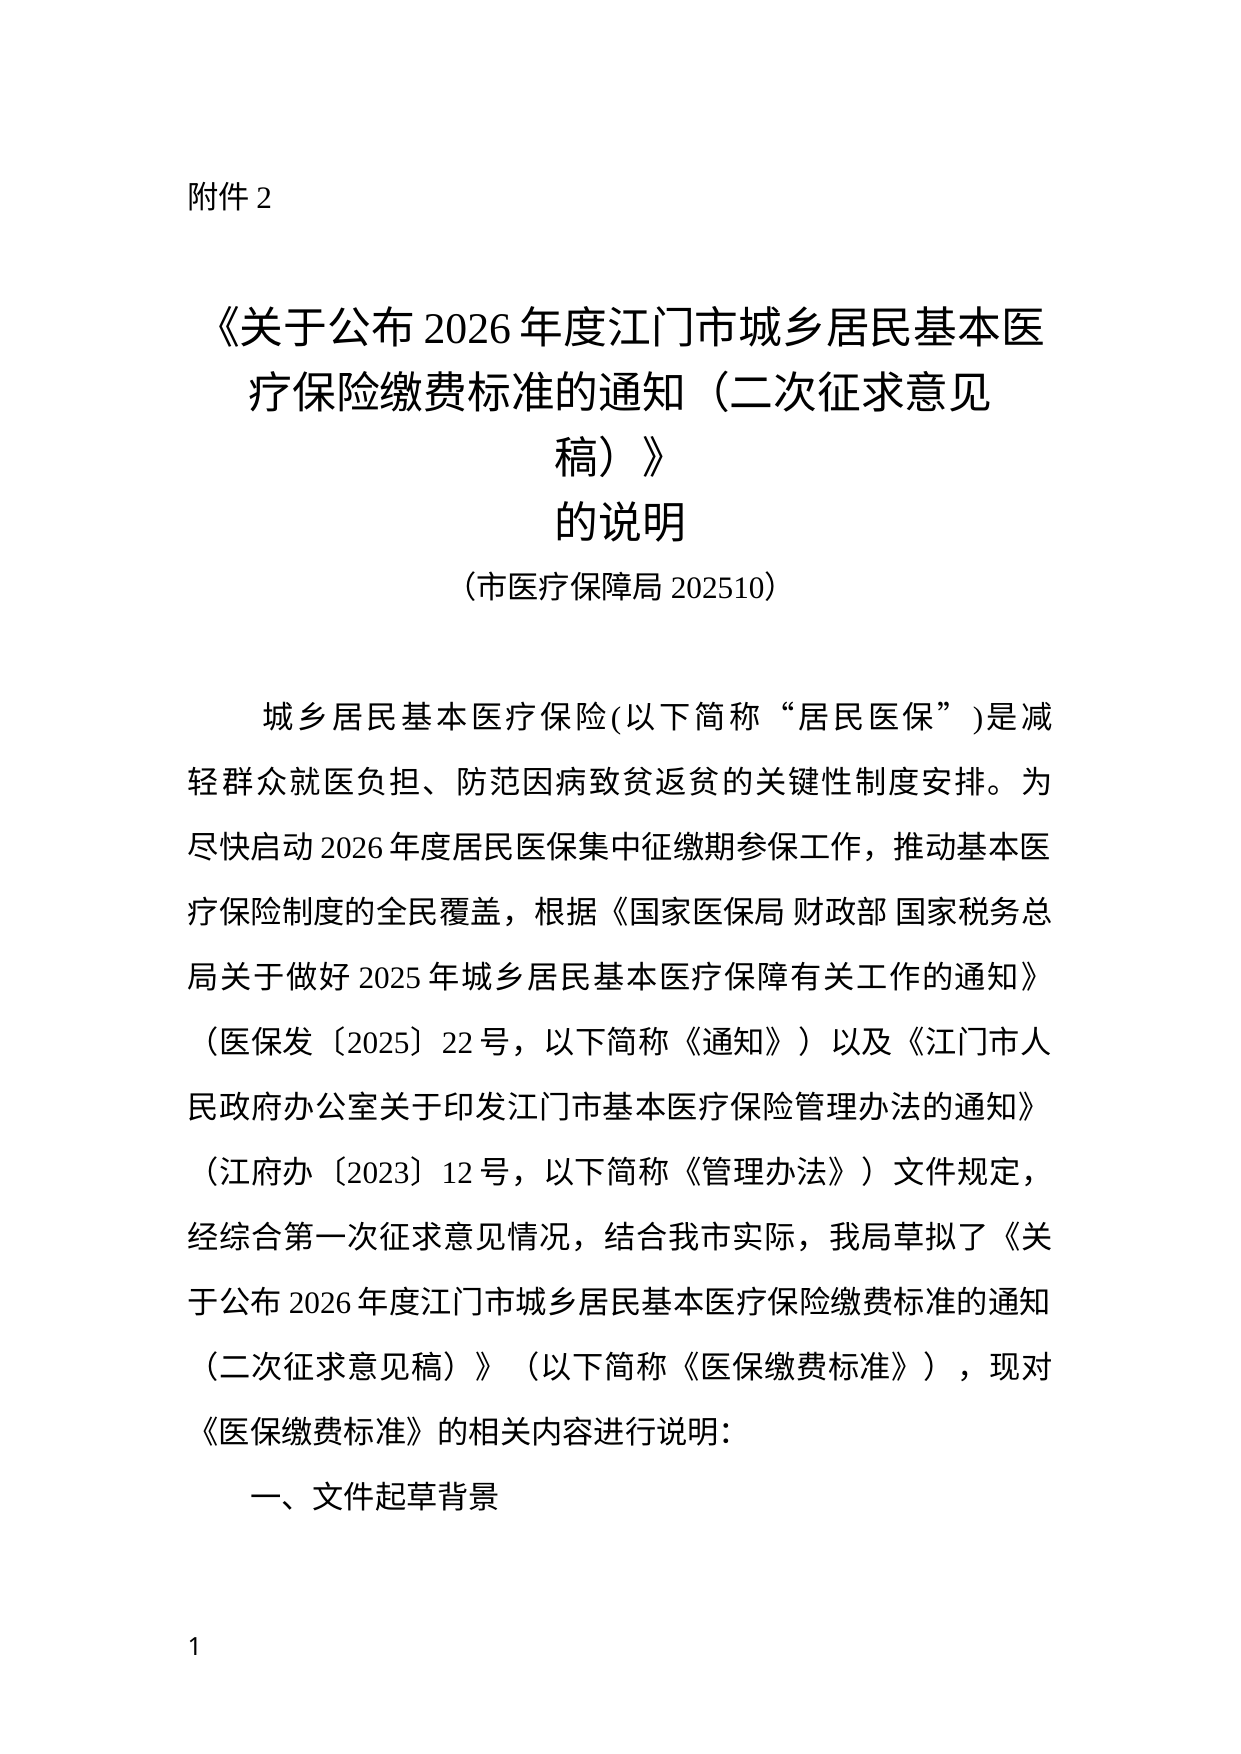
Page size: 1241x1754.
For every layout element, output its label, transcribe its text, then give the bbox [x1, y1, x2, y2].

text 一、文件起草背景 [187, 1462, 1053, 1527]
text （市医疗保障局 202510） [187, 552, 1053, 617]
text 城乡居民基本医疗保险(以下简称“居民医保”)是减轻群众就医负担、防范因病致贫返贫的关键性制度安排。为尽快启动2026年度居民医保集中征缴期参保工作，推动基本医疗保险制度的全民覆盖，根据《国家医保局 财政部 国家税务总局关于做好2025年城乡居民基本医疗保障有关工作的通知》（医保发〔2025〕22号，以下简称《通知》）以及《江门市人民政府办公室关于印发江门市基本医疗保险管理办法的通知》（江府办〔2023〕12号，以下简称《管理办法》）文件规定，经综合第一次征求意见情况，结合我市实际，我局草拟了《关于公布2026年度江门市城乡居民基本医疗保险缴费标准的通知（二次征求意见稿）》（以下简称《医保缴费标准》），现对《医保缴费标准》的相关内容进行说明： [187, 682, 1053, 1462]
text 的说明 [187, 487, 1053, 552]
text 附件2 [187, 162, 1053, 227]
text 《关于公布2026年度江门市城乡居民基本医疗保险缴费标准的通知（二次征求意见稿）》 [187, 292, 1053, 487]
